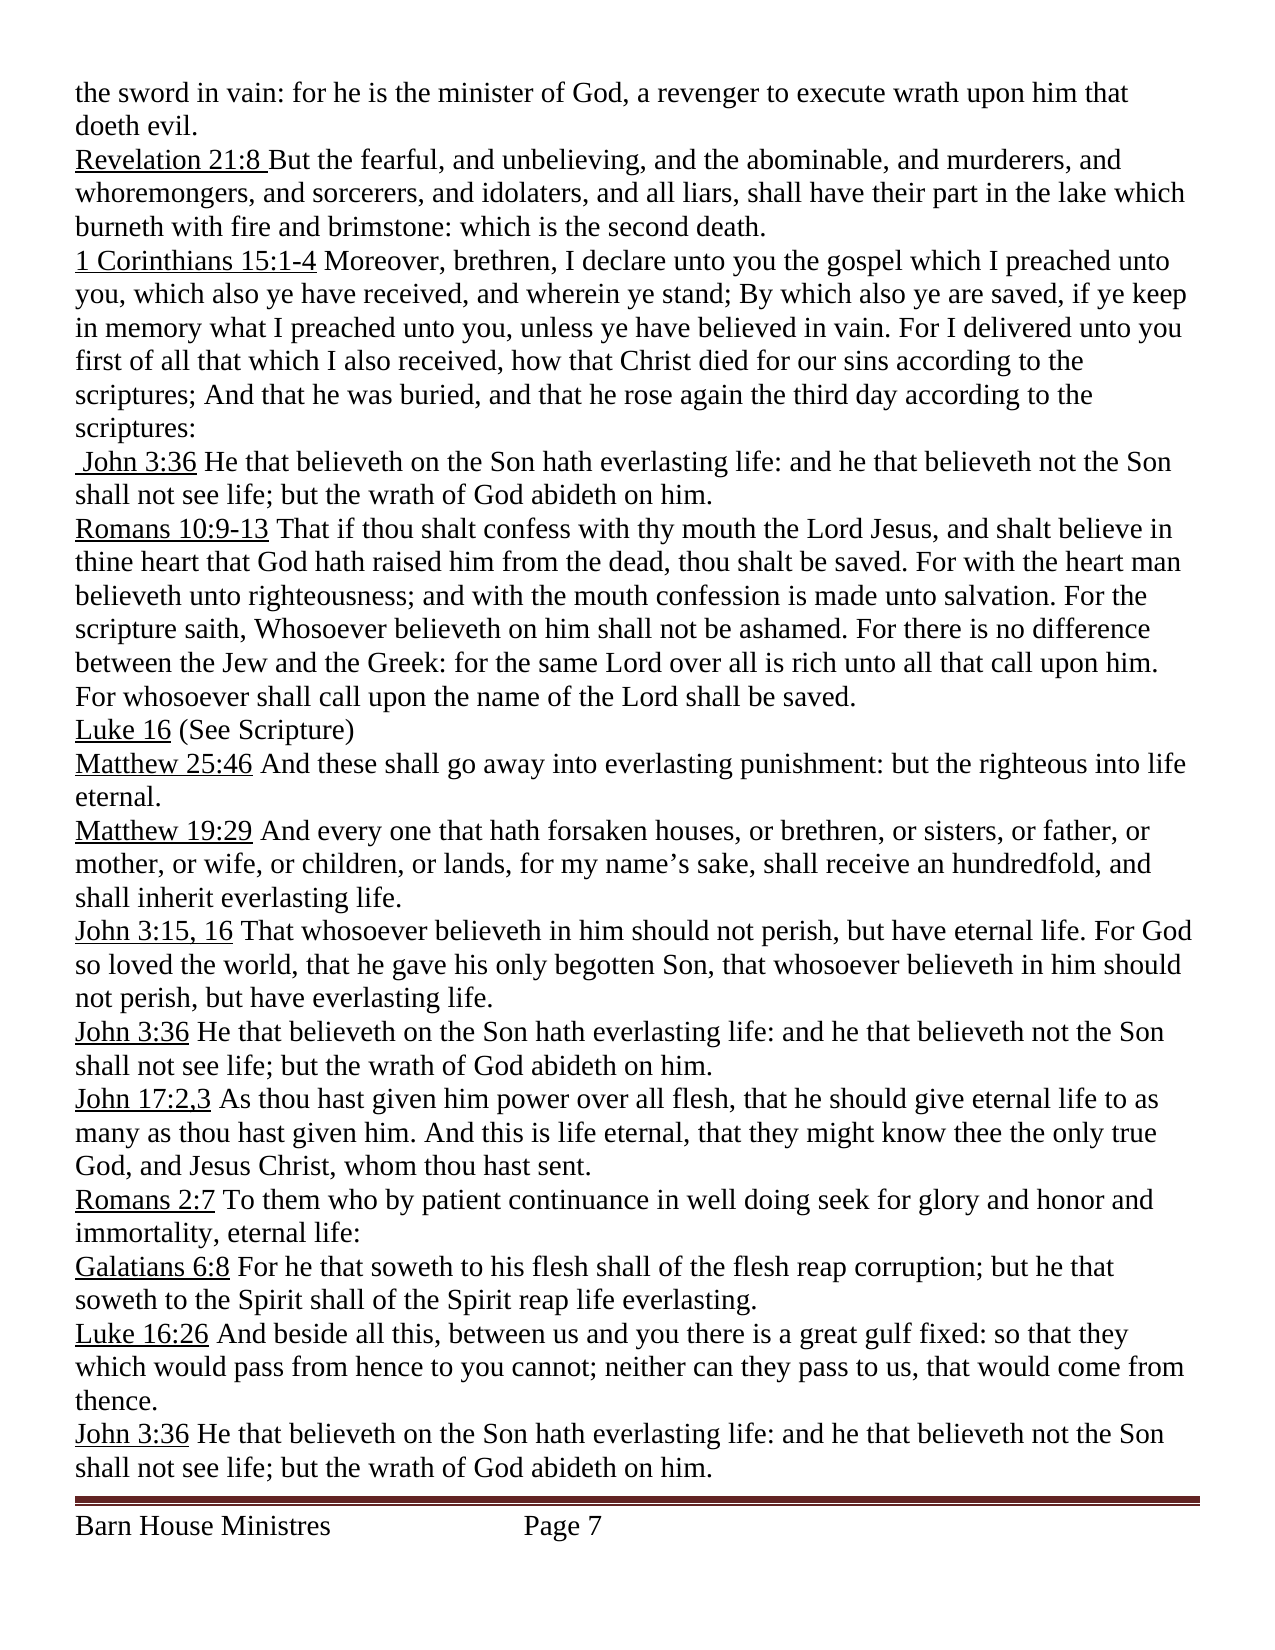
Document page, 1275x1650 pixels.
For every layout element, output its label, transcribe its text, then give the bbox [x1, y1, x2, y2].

text Matthew 25:46 And these shall go away into everlasting punishment: but the righteous into life eternal. [75, 746, 1200, 813]
text John 3:15, 16 That whosoever believeth in him should not perish, but have eternal life. For God so loved the world, that he gave his only begotten Son, that whosoever believeth in him should not perish, but have everlasting life. [75, 913, 1200, 1014]
text John 17:2,3 As thou hast given him power over all flesh, that he should give eternal life to as many as thou hast given him. And this is life eternal, that they might know thee the only true God, and Jesus Christ, whom thou hast sent. [75, 1081, 1200, 1182]
text Matthew 19:29 And every one that hath forsaken houses, or brethren, or sisters, or father, or mother, or wife, or children, or lands, for my name’s sake, shall receive an hundredfold, and shall inherit everlasting life. [75, 813, 1200, 913]
text Galatians 6:8 For he that soweth to his flesh shall of the flesh reap corruption; but he that soweth to the Spirit shall of the Spirit reap life everlasting. [75, 1249, 1200, 1316]
text Revelation 21:8 But the fearful, and unbelieving, and the abominable, and murderers, and whoremongers, and sorcerers, and idolaters, and all liars, shall have their part in the lake which burneth with fire and brimstone: which is the second death. [75, 142, 1200, 243]
text Romans 2:7 To them who by patient continuance in well doing seek for glory and honor and immortality, eternal life: [75, 1182, 1200, 1249]
text 1 Corinthians 15:1-4 Moreover, brethren, I declare unto you the gospel which I preached unto you, which also ye have received, and wherein ye stand; By which also ye are saved, if ye keep [75, 243, 1200, 310]
text Luke 16 (See Scripture) [75, 712, 1200, 746]
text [75, 75, 1200, 142]
text Luke 16:26 And beside all this, between us and you there is a great gulf fixed: so that they which would pass from hence to you cannot; neither can they pass to us, that would come from thence. [75, 1316, 1200, 1417]
text in memory what I preached unto you, unless ye have believed in vain. For I delivered unto you first of all that which I also received, how that Christ died for our sins according to the scriptures; And that he was buried, and that he rose again the third day according to the scriptures: [75, 310, 1200, 444]
text Romans 10:9-13 That if thou shalt confess with thy mouth the Lord Jesus, and shalt believe in thine heart that God hath raised him from the dead, thou shalt be saved. For with the heart man believeth unto righteousness; and with the mouth confession is made unto salvation. For the scripture saith, Whosoever believeth on him shall not be ashamed. For there is no difference between the Jew and the Greek: for the same Lord over all is rich unto all that call upon him. For whosoever shall call upon the name of the Lord shall be saved. [75, 511, 1200, 712]
